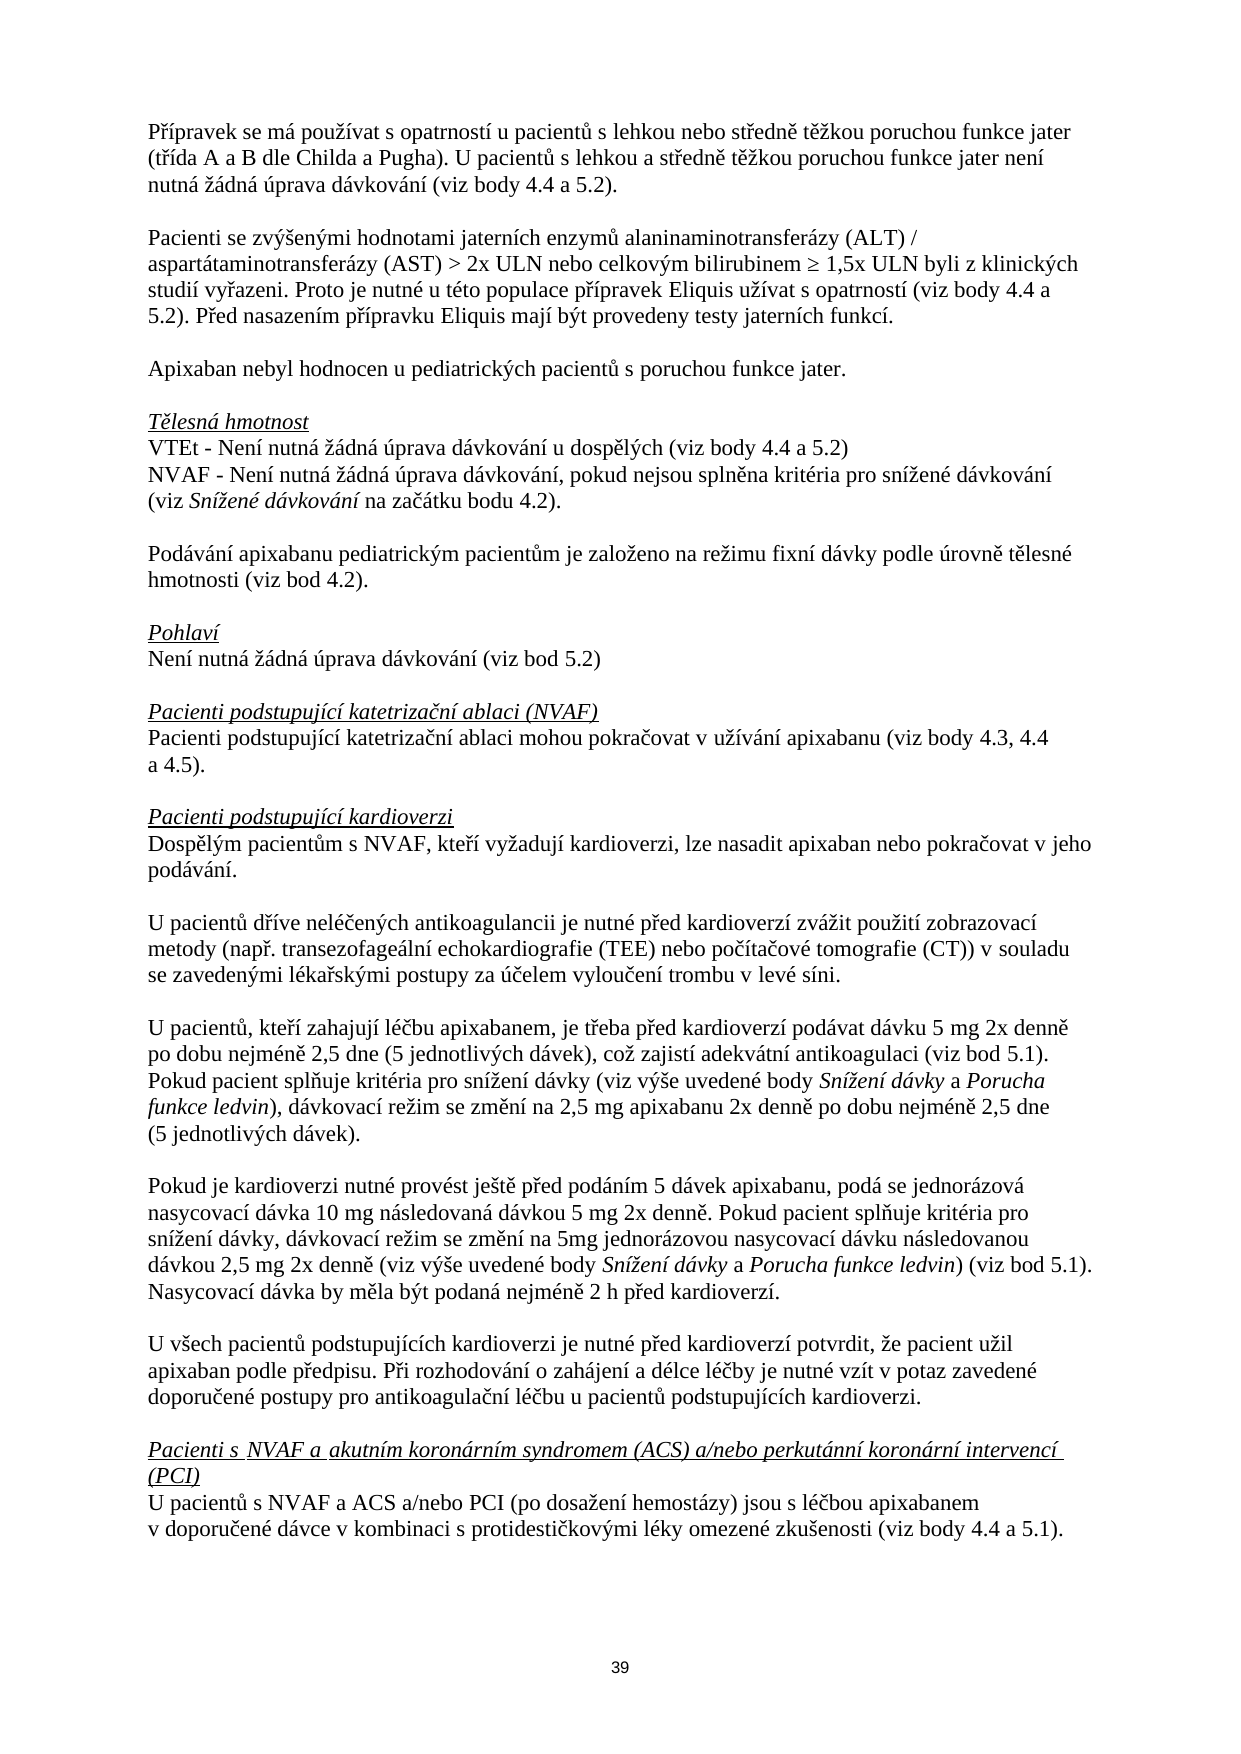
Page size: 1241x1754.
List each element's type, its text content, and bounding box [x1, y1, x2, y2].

text Pacienti podstupující katetrizační ablaci mohou pokračovat v užívání apixabanu (viz body 4.3, 4.4 a 4.5). [148, 724, 1093, 777]
text Pacienti s NVAF a akutním koronárním syndromem (ACS) a/nebo perkutánní koronární intervencí (PCI) [148, 1436, 1093, 1488]
text Není nutná žádná úprava dávkování (viz bod 5.2) [148, 645, 1093, 672]
text Pacienti se zvýšenými hodnotami jaterních enzymů alaninaminotransferázy (ALT) / aspartátaminotransferázy (AST) > 2x ULN nebo celkovým bilirubinem ≥ 1,5x ULN byli z klinických studií vyřazeni. Proto je nutné u této populace přípravek Eliquis užívat s opatrností (viz body 5.2). Před nasazením přípravku Eliquis mají být provedeny testy jaterních funkcí. [148, 223, 1093, 329]
text U pacientů s NVAF a ACS a/nebo PCI (po dosažení hemostázy) jsou s léčbou apixabanem v doporučené dávce v kombinaci s protidestičkovými léky omezené zkušenosti (viz body 4.4 a 5.1). [148, 1488, 1093, 1541]
text U všech pacientů podstupujících kardioverzi je nutné před kardioverzí potvrdit, že pacient užil apixaban podle předpisu. Při rozhodování o zahájení a délce léčby je nutné vzít v potaz zavedené doporučené postupy pro antikoagulační léčbu u pacientů podstupujících kardioverzi. [148, 1330, 1093, 1409]
text Pohlaví [148, 619, 1093, 645]
text U pacientů, kteří zahajují léčbu apixabanem, je třeba před kardioverzí podávat dávku 5 mg 2x denně po dobu nejméně 2,5 dne (5 jednotlivých dávek), což zajistí adekvátní antikoagulaci (viz bod 5.1). Pokud pacient splňuje kritéria pro snížení dávky (viz výše uvedené body Snížení dávky a Porucha funkce ledvin), dávkovací režim se změní na 2,5 mg apixabanu 2x denně po dobu nejméně 2,5 dne (5 jednotlivých dávek). [148, 1014, 1093, 1146]
text Dospělým pacientům s NVAF, kteří vyžadují kardioverzi, lze nasadit apixaban nebo pokračovat v jeho podávání. [148, 830, 1093, 882]
text Pacienti podstupující kardioverzi [148, 803, 1093, 830]
text Podávání apixabanu pediatrickým pacientům je založeno na režimu fixní dávky podle úrovně tělesné hmotnosti (viz bod 4.2). [148, 540, 1093, 592]
text Tělesná hmotnost [148, 408, 1093, 434]
text Pacienti podstupující katetrizační ablaci (NVAF) [148, 698, 1093, 724]
text Pokud je kardioverzi nutné provést ještě před podáním 5 dávek apixabanu, podá se jednorázová nasycovací dávka 10 mg následovaná dávkou 5 mg 2x denně. Pokud pacient splňuje kritéria pro snížení dávky, dávkovací režim se změní na 5mg jednorázovou nasycovací dávku následovanou dávkou 2,5 mg 2x denně (viz výše uvedené body Snížení dávky a Porucha funkce ledvin) (viz bod 5.1). Nasycovací dávka by měla být podaná nejméně 2 h před kardioverzí. [148, 1172, 1093, 1304]
text NVAF - Není nutná žádná úprava dávkování, pokud nejsou splněna kritéria pro snížené dávkování (viz Snížené dávkování na začátku bodu 4.2). [148, 461, 1093, 513]
text VTEt - Není nutná žádná úprava dávkování u dospělých (viz body 4.4 a 5.2) [148, 434, 1093, 461]
text Přípravek se má používat s opatrností u pacientů s lehkou nebo středně těžkou poruchou funkce jater (třída A a B dle Childa a Pugha). U pacientů s lehkou a středně těžkou poruchou funkce jater není nutná žádná úprava dávkování (viz body 5.2). [148, 118, 1093, 197]
text U pacientů dříve neléčených antikoagulancii je nutné před kardioverzí zvážit použití zobrazovací metody (např. transezofageální echokardiografie (TEE) nebo počítačové tomografie (CT)) v souladu se zavedenými lékařskými postupy za účelem vyloučení trombu v levé síni. [148, 909, 1093, 988]
text Apixaban nebyl hodnocen u pediatrických pacientů s poruchou funkce jater. [148, 355, 1093, 382]
